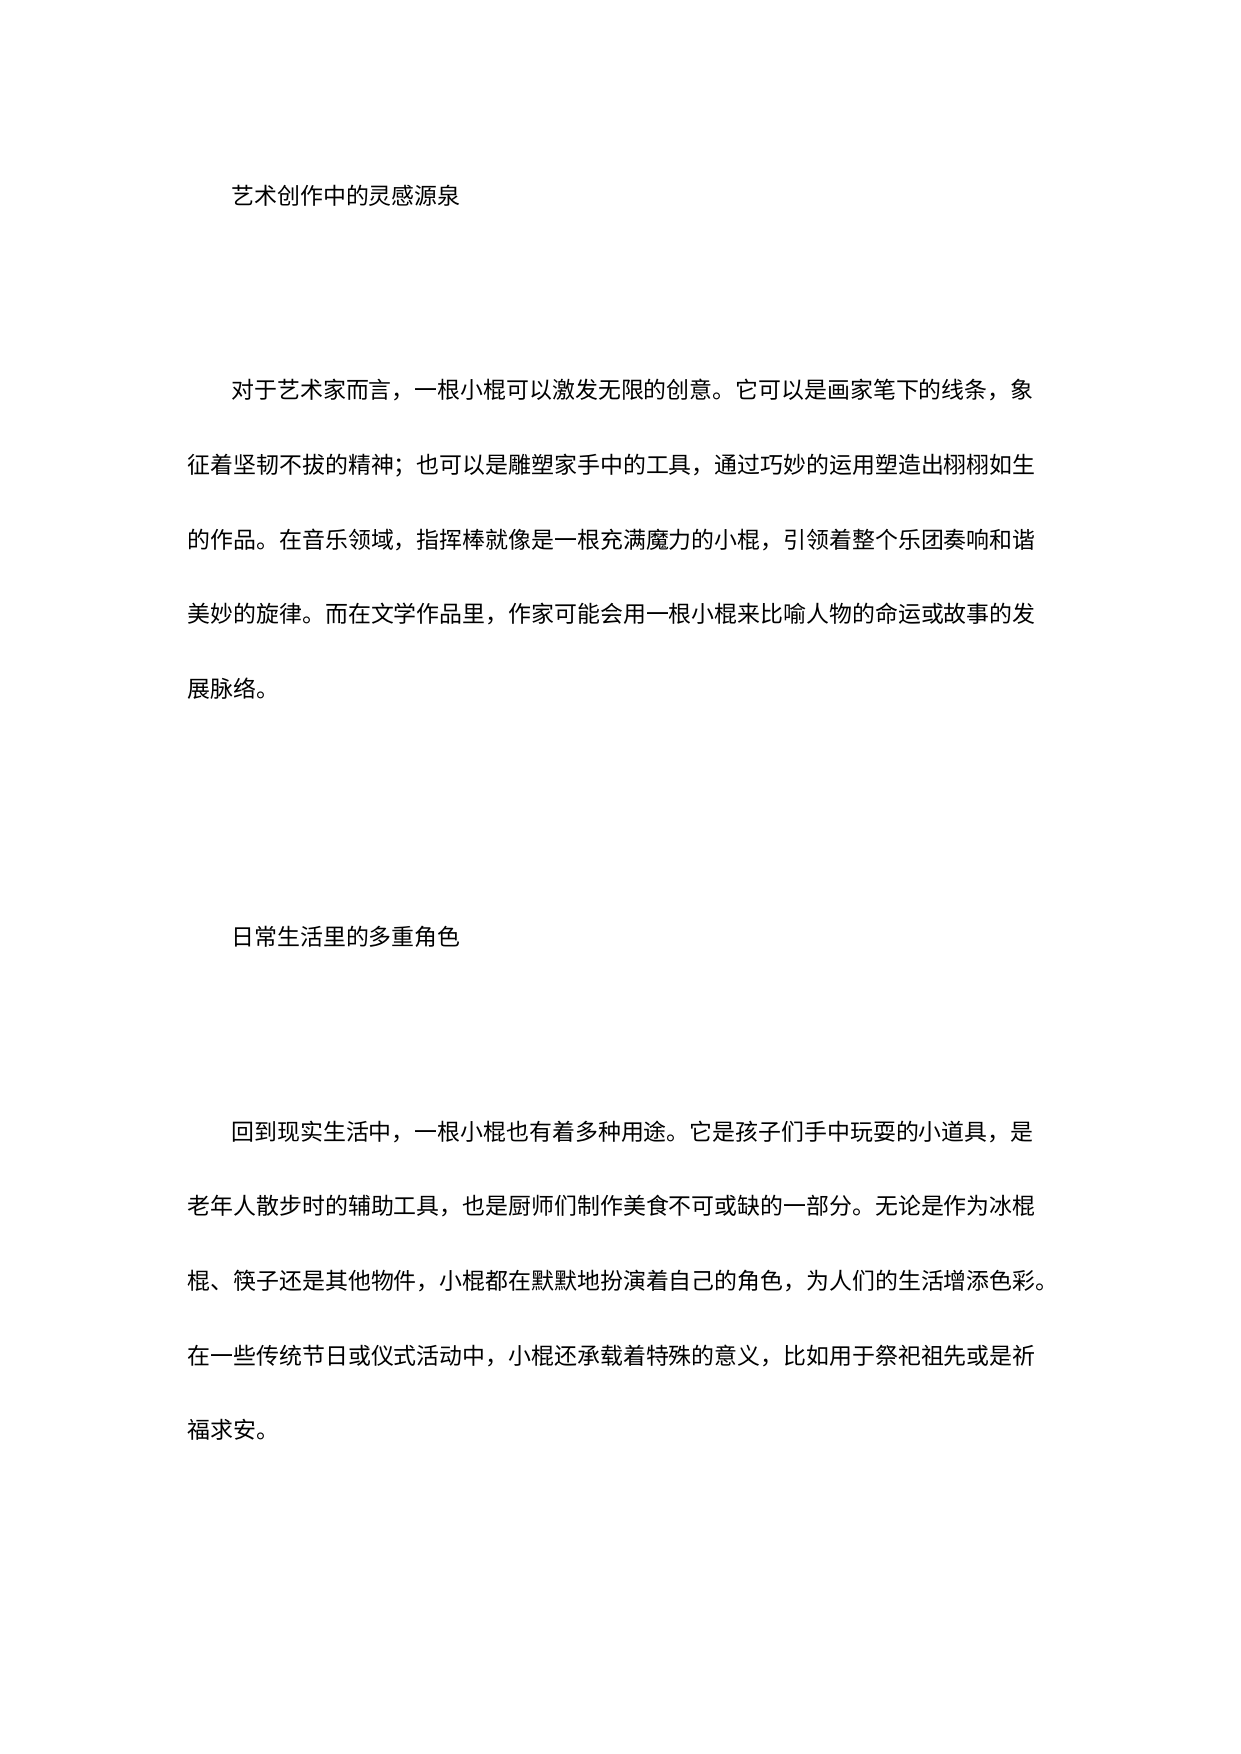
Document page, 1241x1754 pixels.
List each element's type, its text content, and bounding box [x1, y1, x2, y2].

text 回到现实生活中，一根小棍也有着多种用途。它是孩子们手中玩耍的小道具，是老年人散步时的辅助工具，也是厨师们制作美食不可或缺的一部分。无论是作为冰棍棍、筷子还是其他物件，小棍都在默默地扮演着自己的角色，为人们的生活增添色彩。在一些传统节日或仪式活动中，小棍还承载着特殊的意义，比如用于祭祀祖先或是祈福求安。 [187, 1098, 1053, 1461]
text 日常生活里的多重角色 [187, 903, 1053, 968]
text 艺术创作中的灵感源泉 [187, 162, 1053, 227]
text 对于艺术家而言，一根小棍可以激发无限的创意。它可以是画家笔下的线条，象征着坚韧不拔的精神；也可以是雕塑家手中的工具，通过巧妙的运用塑造出栩栩如生的作品。在音乐领域，指挥棒就像是一根充满魔力的小棍，引领着整个乐团奏响和谐美妙的旋律。而在文学作品里，作家可能会用一根小棍来比喻人物的命运或故事的发展脉络。 [187, 356, 1053, 720]
